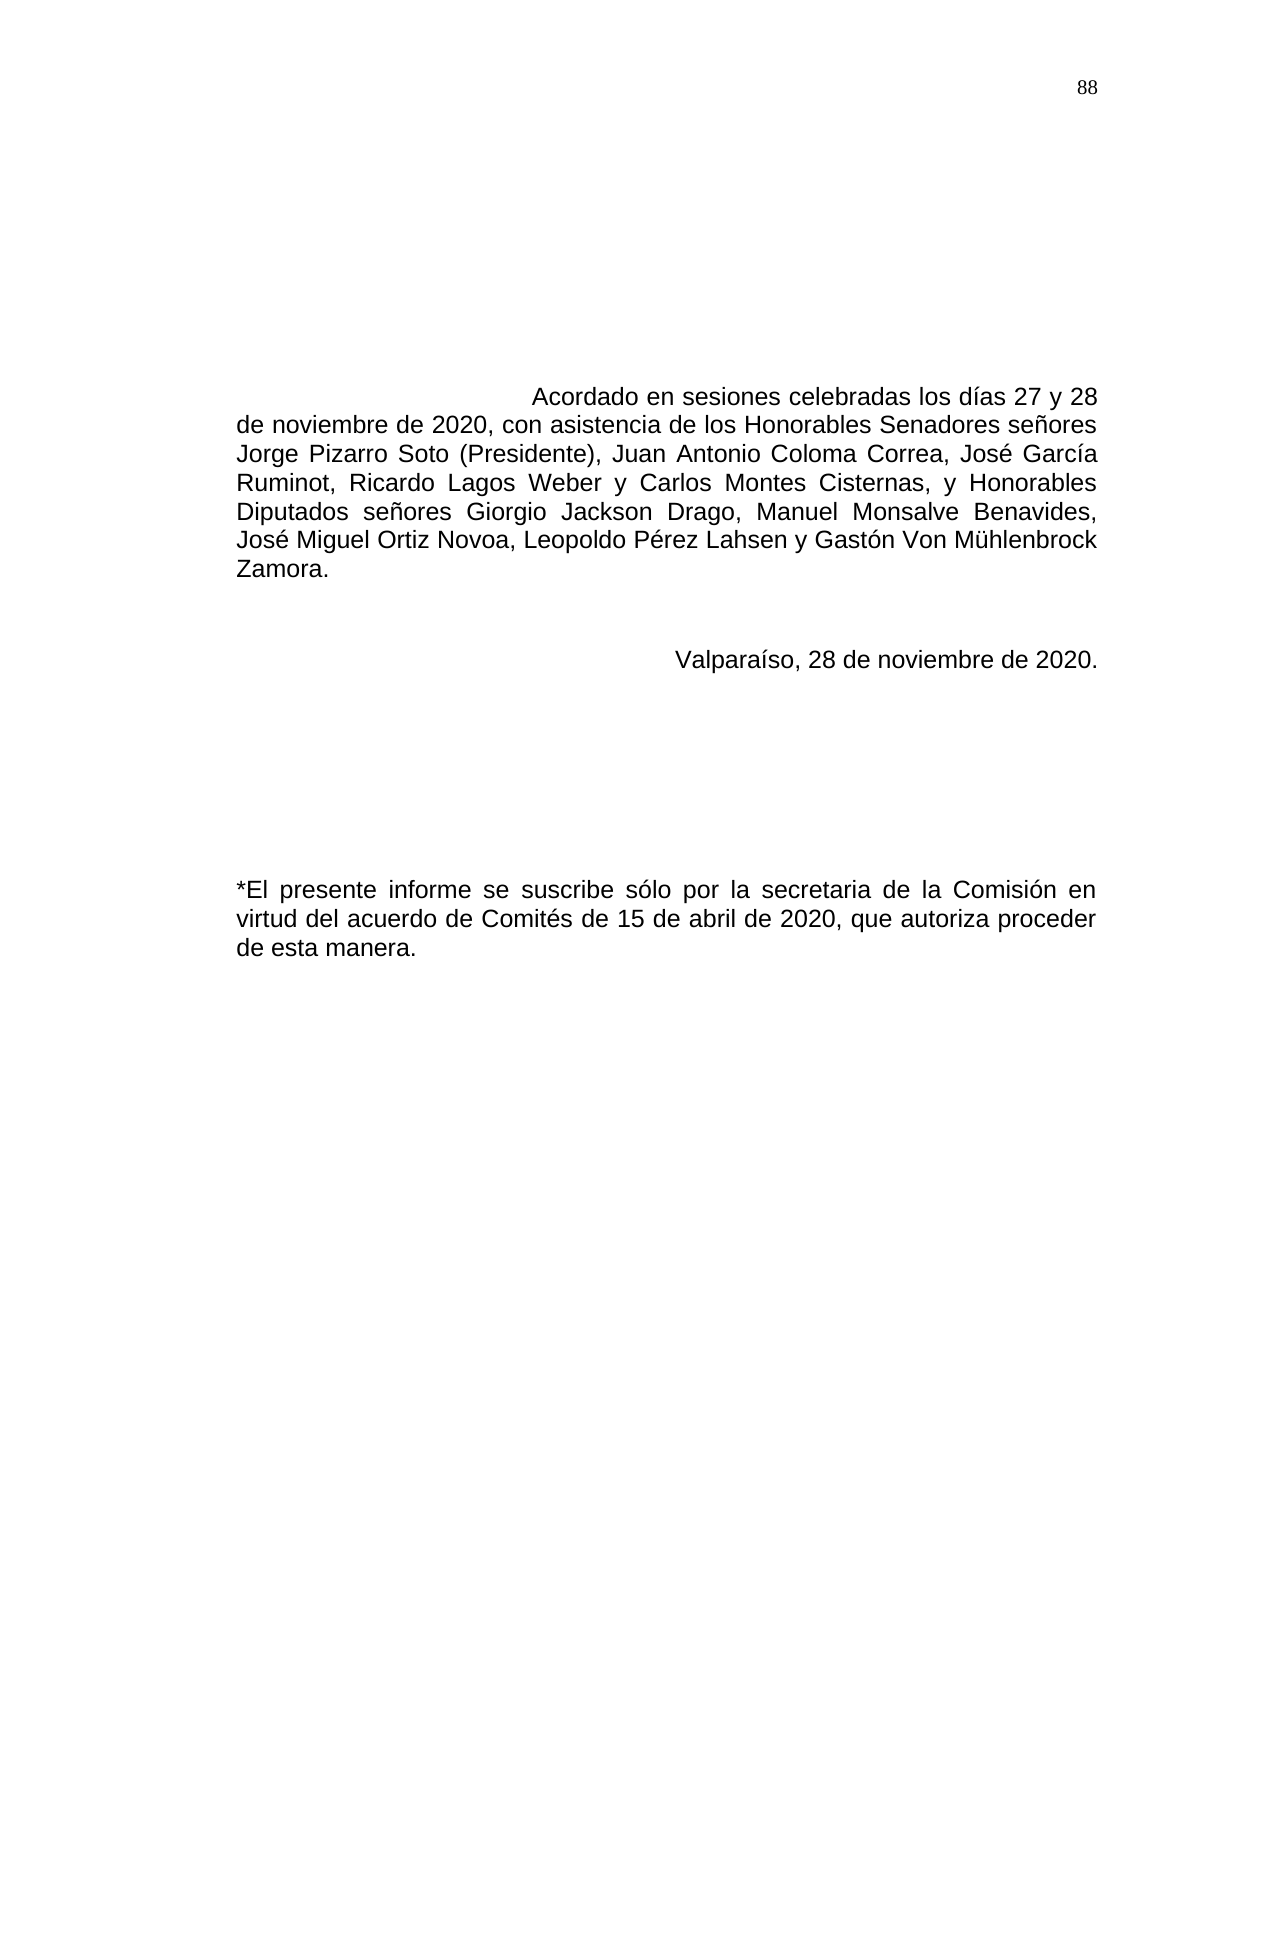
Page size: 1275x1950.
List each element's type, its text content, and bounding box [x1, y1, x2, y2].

text *El presente informe se suscribe sólo por la secretaria de la Comisión en virtud del acuerdo de Comités de 15 de abril de 2020, que autoriza proceder de esta manera. [236, 875, 1098, 961]
text Valparaíso, 28 de noviembre de 2020. [236, 612, 1098, 674]
text Acordado en sesiones celebradas los días 27 y 28 de noviembre de 2020, con asistencia de los Honorables Senadores señores Jorge Pizarro Soto (Presidente), Juan Antonio Coloma Correa, José García Ruminot, Ricardo Lagos Weber y Carlos Montes Cisternas, y Honorables Diputados señores Giorgio Jackson Drago, Manuel Monsalve Benavides, José Miguel Ortiz Novoa, Leopoldo Pérez Lahsen y Gastón Von Mühlenbrock Zamora. [236, 382, 1098, 583]
